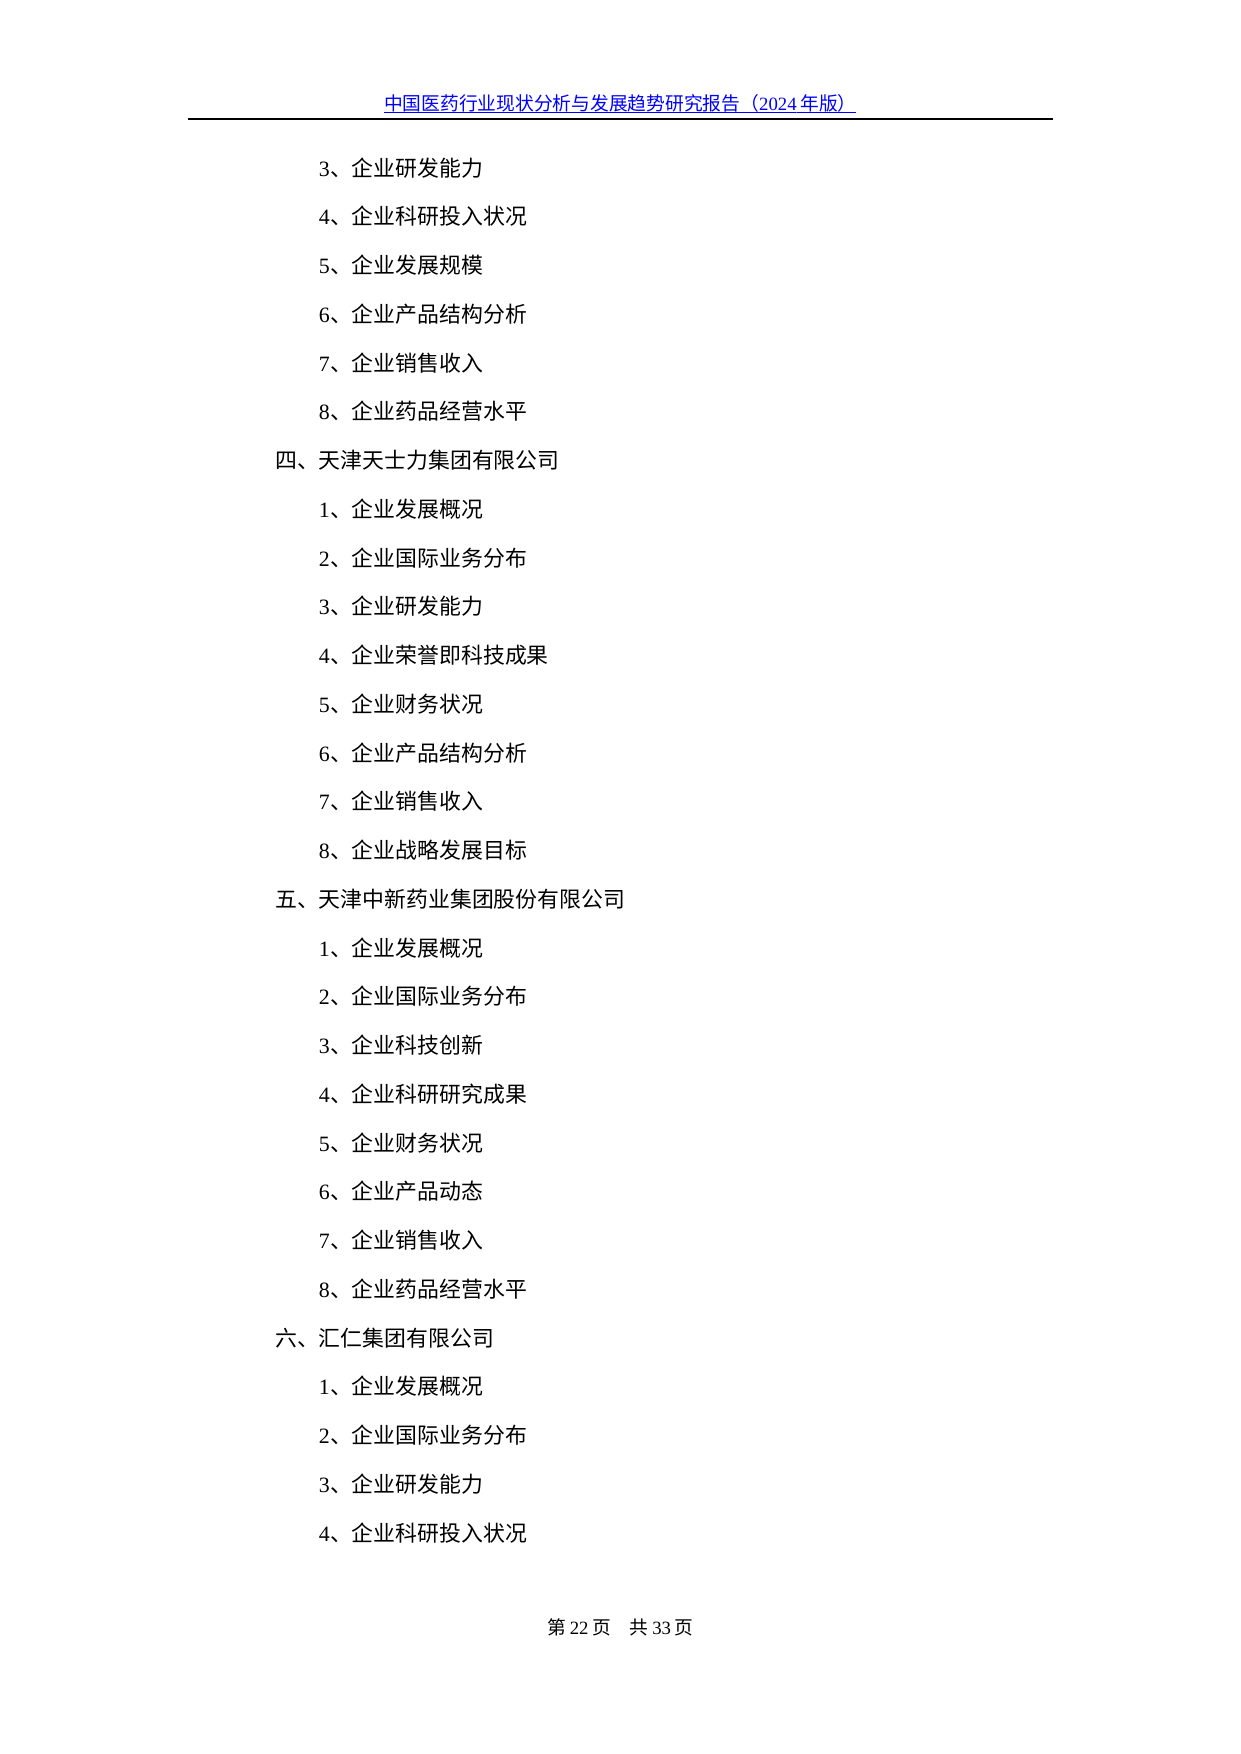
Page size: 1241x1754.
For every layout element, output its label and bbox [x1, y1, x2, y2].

text [187, 150, 1053, 1548]
